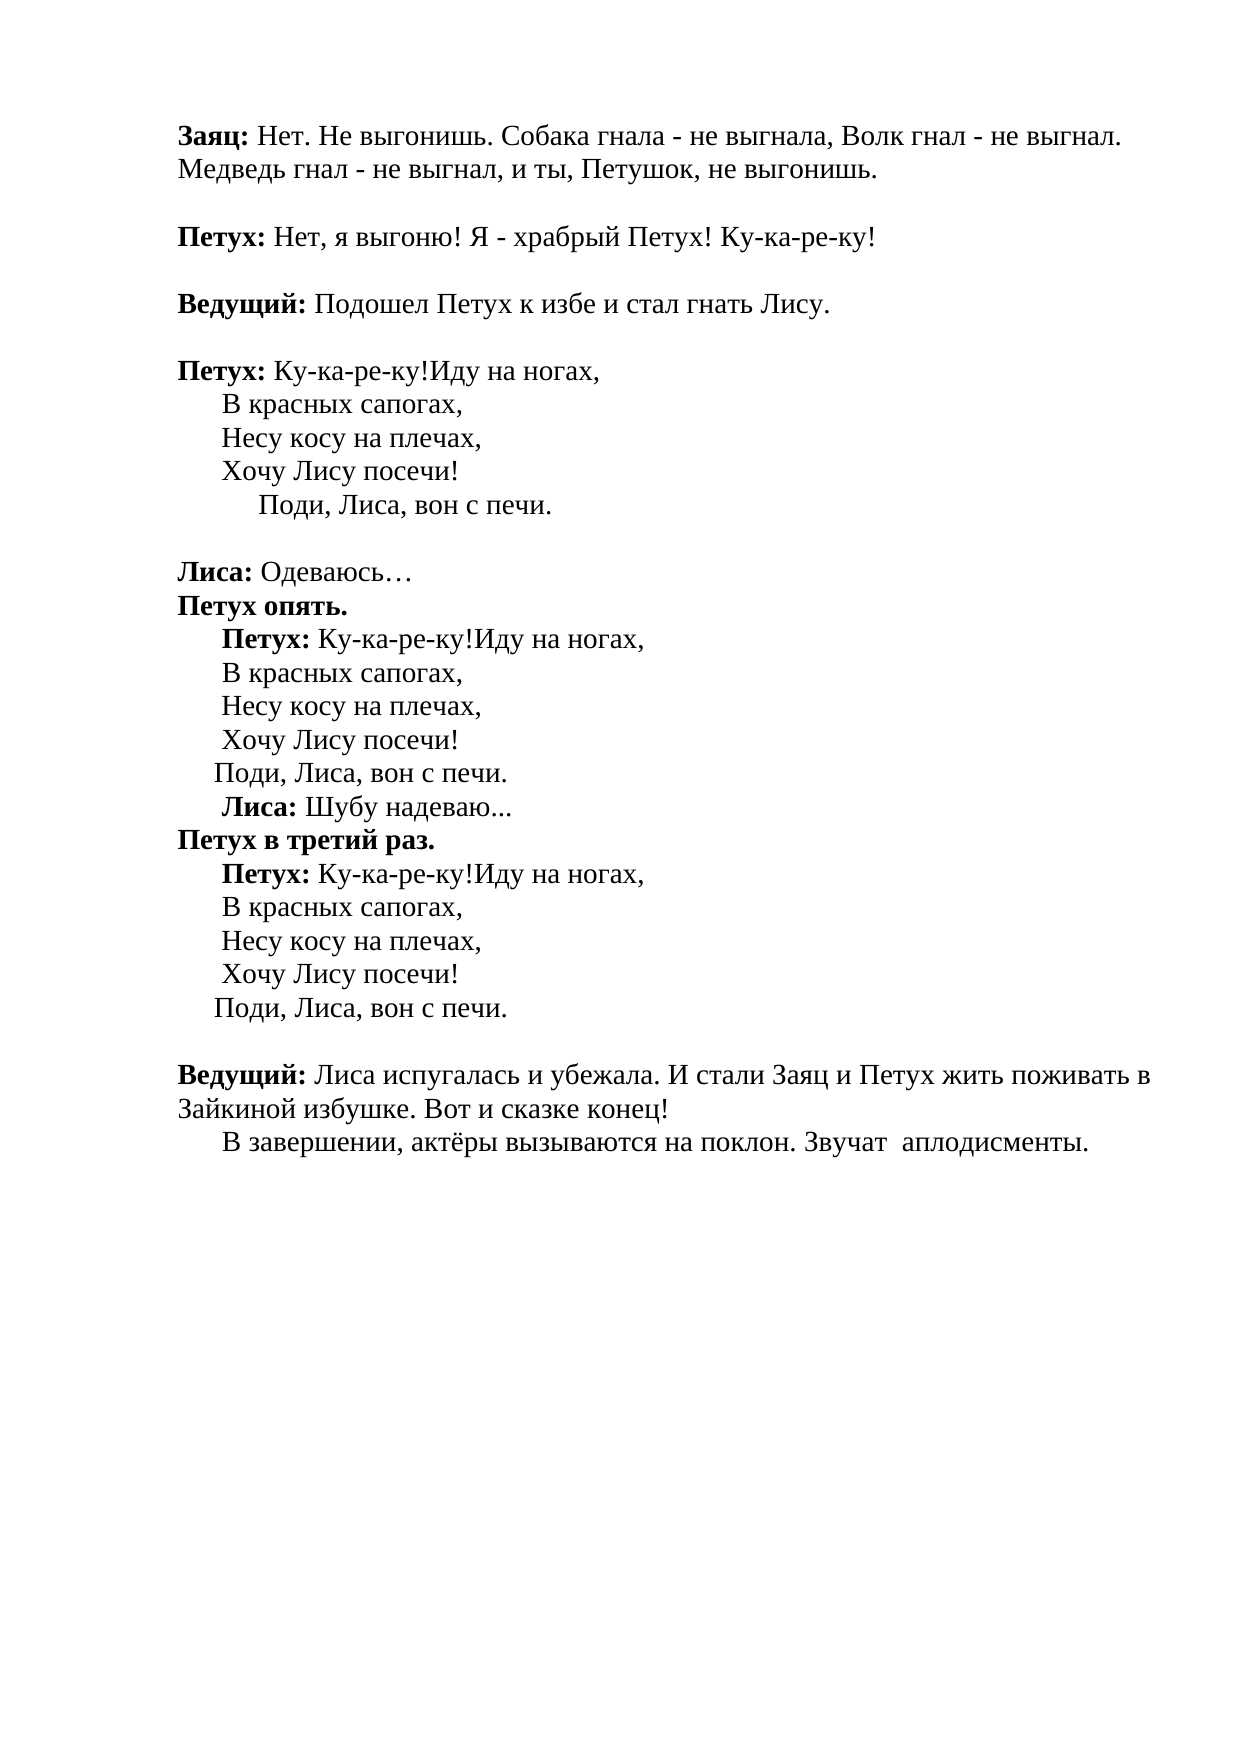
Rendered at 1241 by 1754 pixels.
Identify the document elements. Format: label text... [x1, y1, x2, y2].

text В завершении, актёры вызываются на поклон. Звучат аплодисменты. [177, 1124, 1152, 1158]
text Лиса: Шубу надеваю... Петух в третий раз. [177, 789, 1152, 856]
text В красных сапогах, [177, 386, 1152, 420]
text Петух: Ку-ка-ре-ку!Иду на ногах, [177, 621, 1152, 655]
text В красных сапогах, [177, 889, 1152, 923]
text В красных сапогах, [177, 655, 1152, 688]
text Поди, Лиса, вон с печи. Ведущий: Лиса испугалась и убежала. И стали Заяц и Петух жить поживать в Зайкиной избушке. Вот и сказке конец! [177, 990, 1152, 1124]
text Несу косу на плечах, [177, 923, 1152, 957]
text Петух: Ку-ка-ре-ку!Иду на ногах, [177, 856, 1152, 889]
text Хочу Лису посечи! [177, 957, 1152, 990]
text Хочу Лису посечи! [177, 722, 1152, 755]
text Хочу Лису посечи! [177, 453, 1152, 487]
text Несу косу на плечах, [177, 688, 1152, 722]
text Несу косу на плечах, [177, 420, 1152, 453]
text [177, 118, 1152, 386]
text Поди, Лиса, вон с печи. Лиса: Одеваюсь… Петух опять. [177, 487, 1152, 621]
text Поди, Лиса, вон с печи. [177, 755, 1152, 789]
